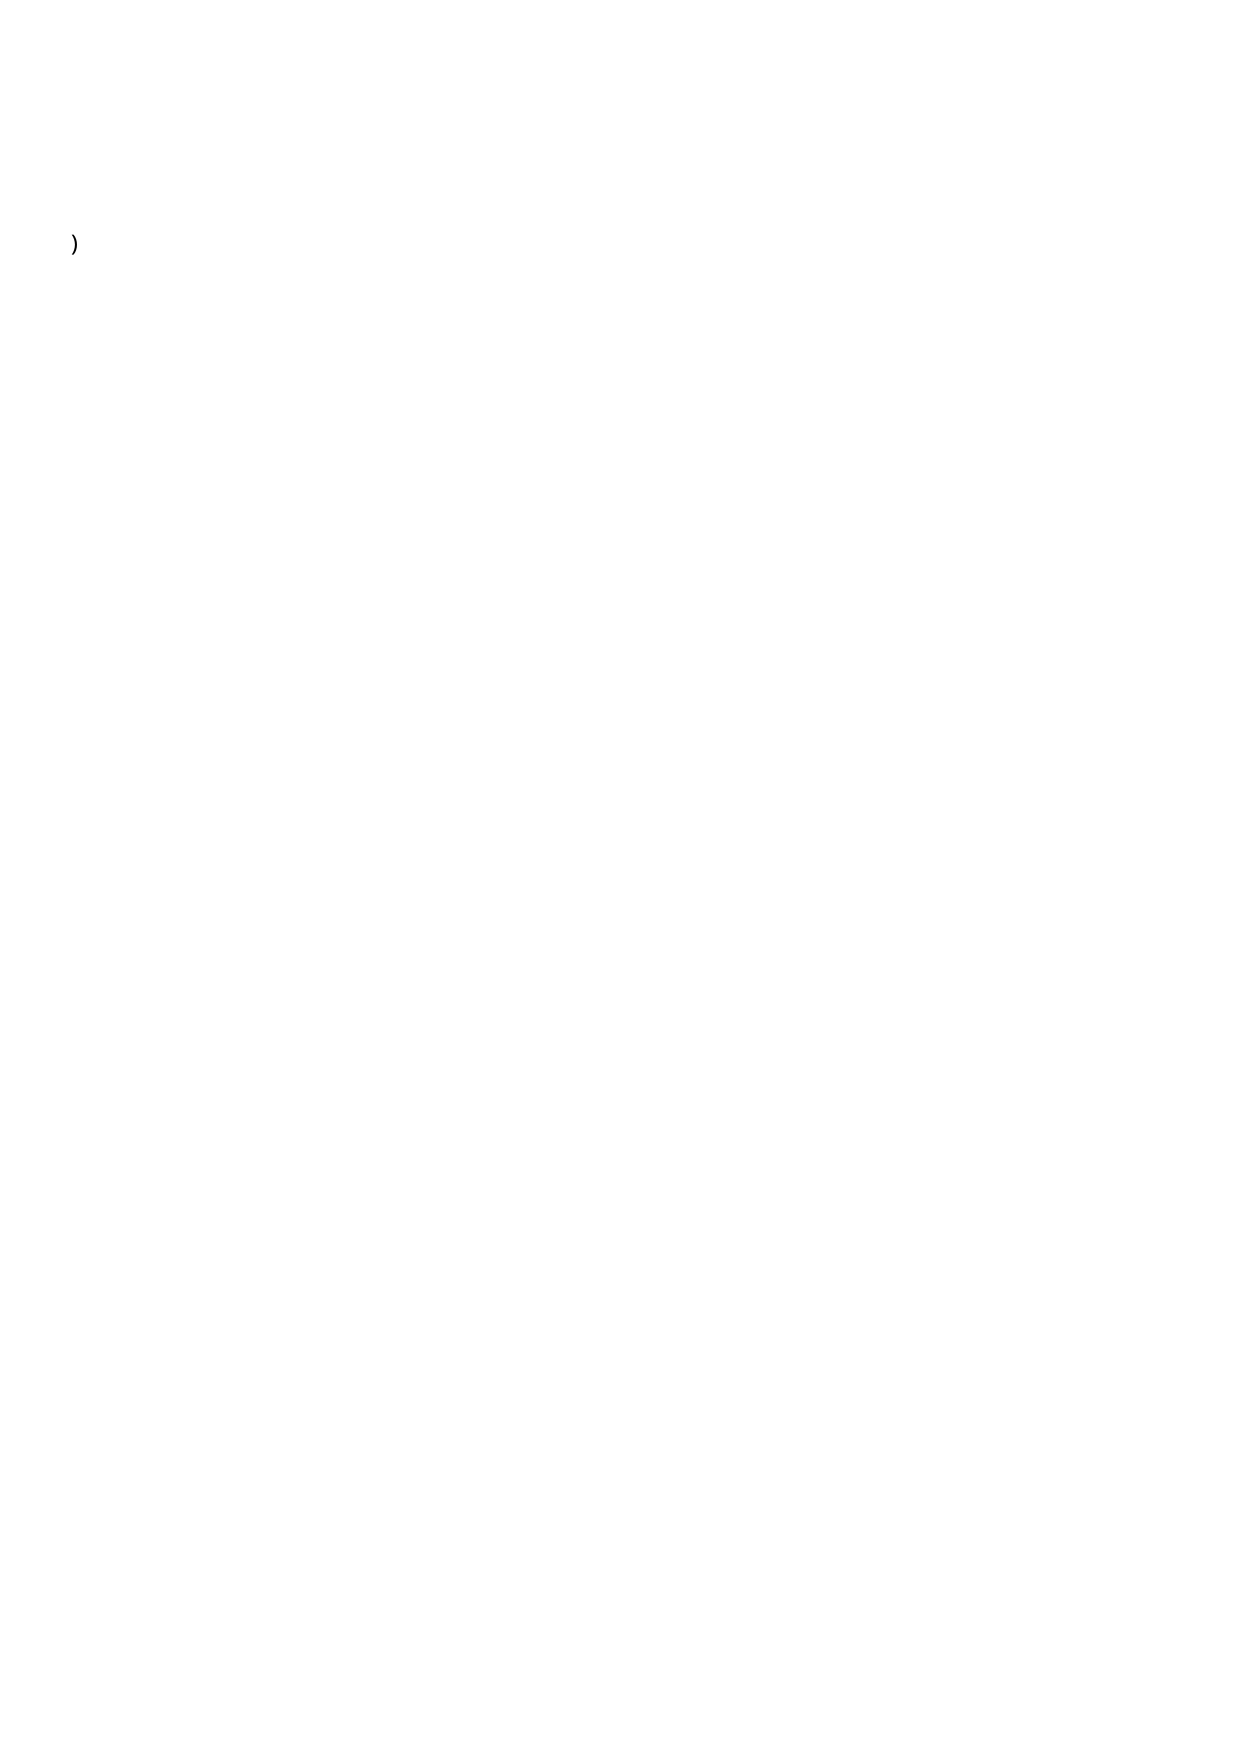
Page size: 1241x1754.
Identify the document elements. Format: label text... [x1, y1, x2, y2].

text ) [71, 227, 1169, 258]
